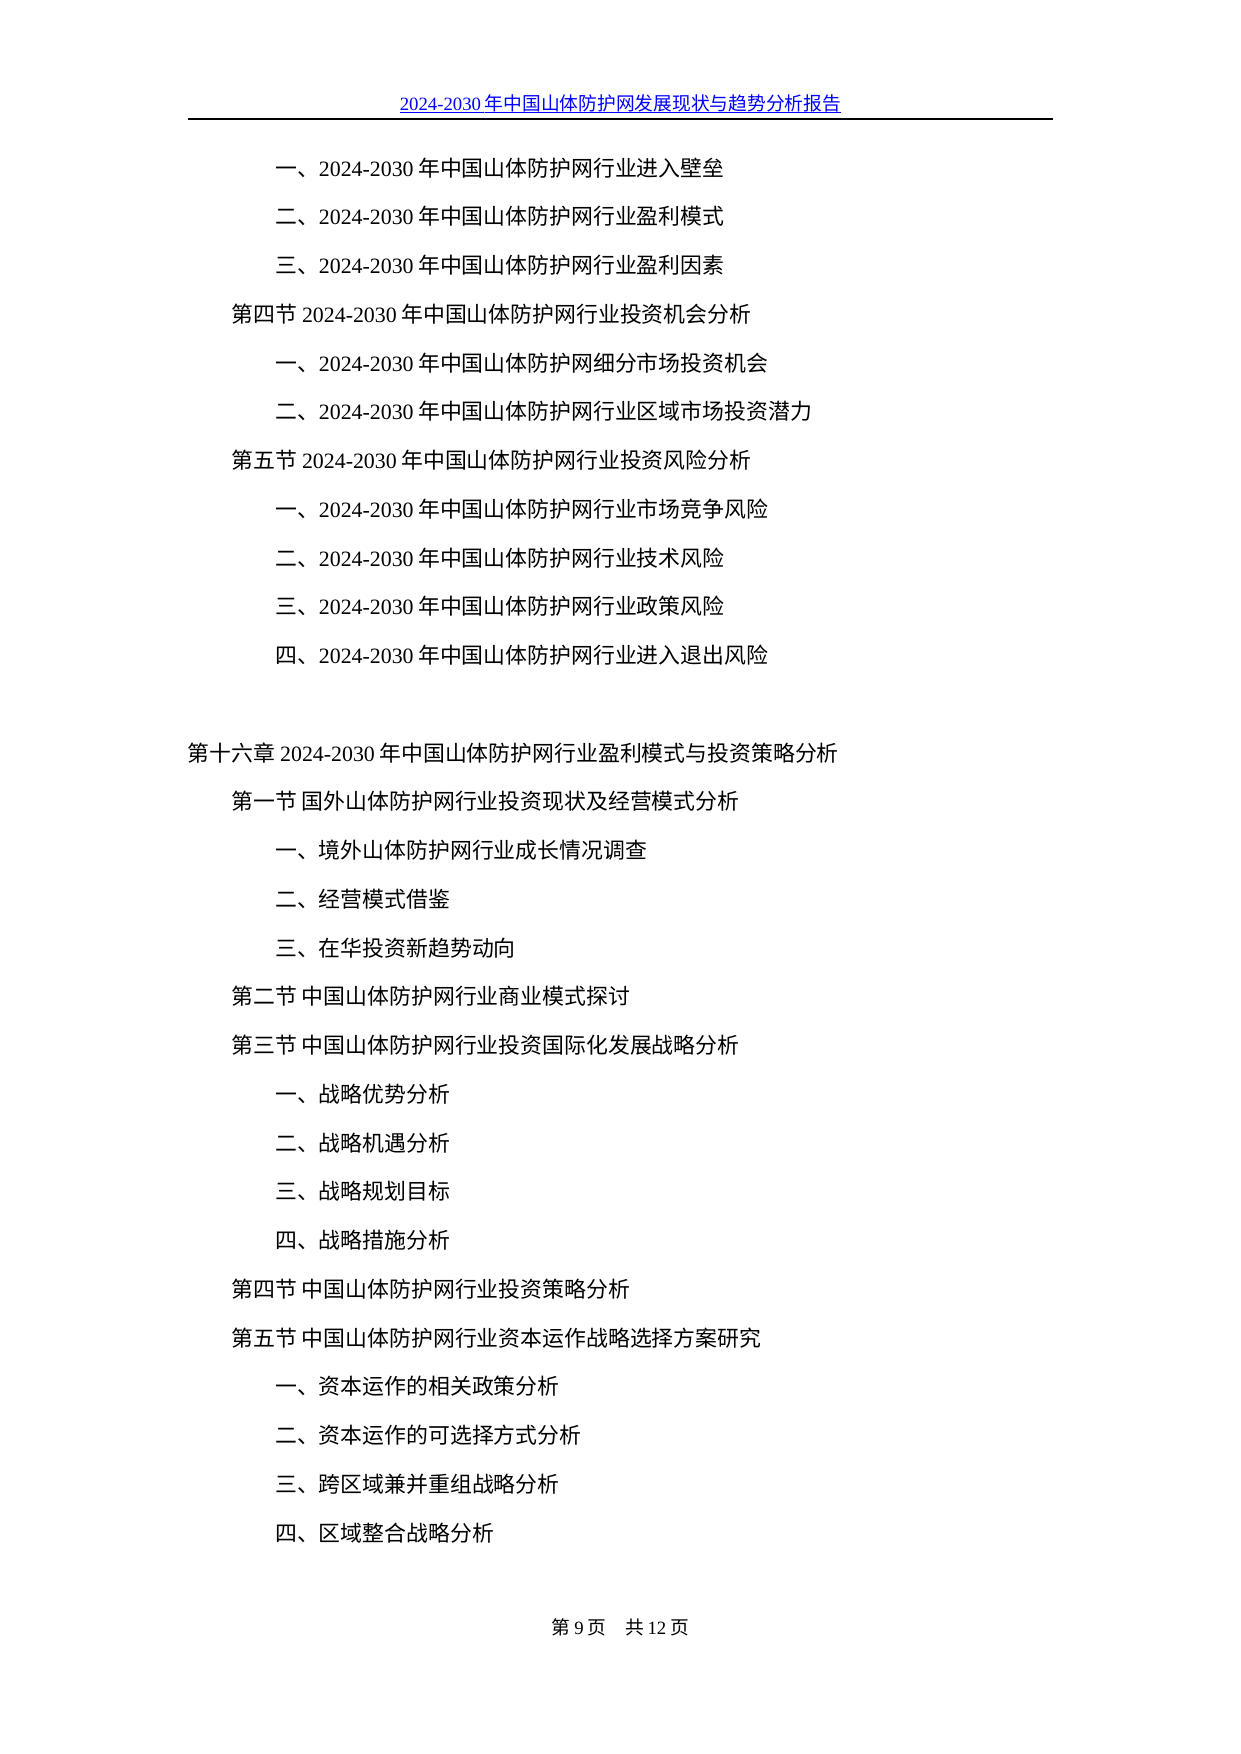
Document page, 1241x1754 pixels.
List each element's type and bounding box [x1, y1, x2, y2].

text [187, 150, 1053, 1548]
